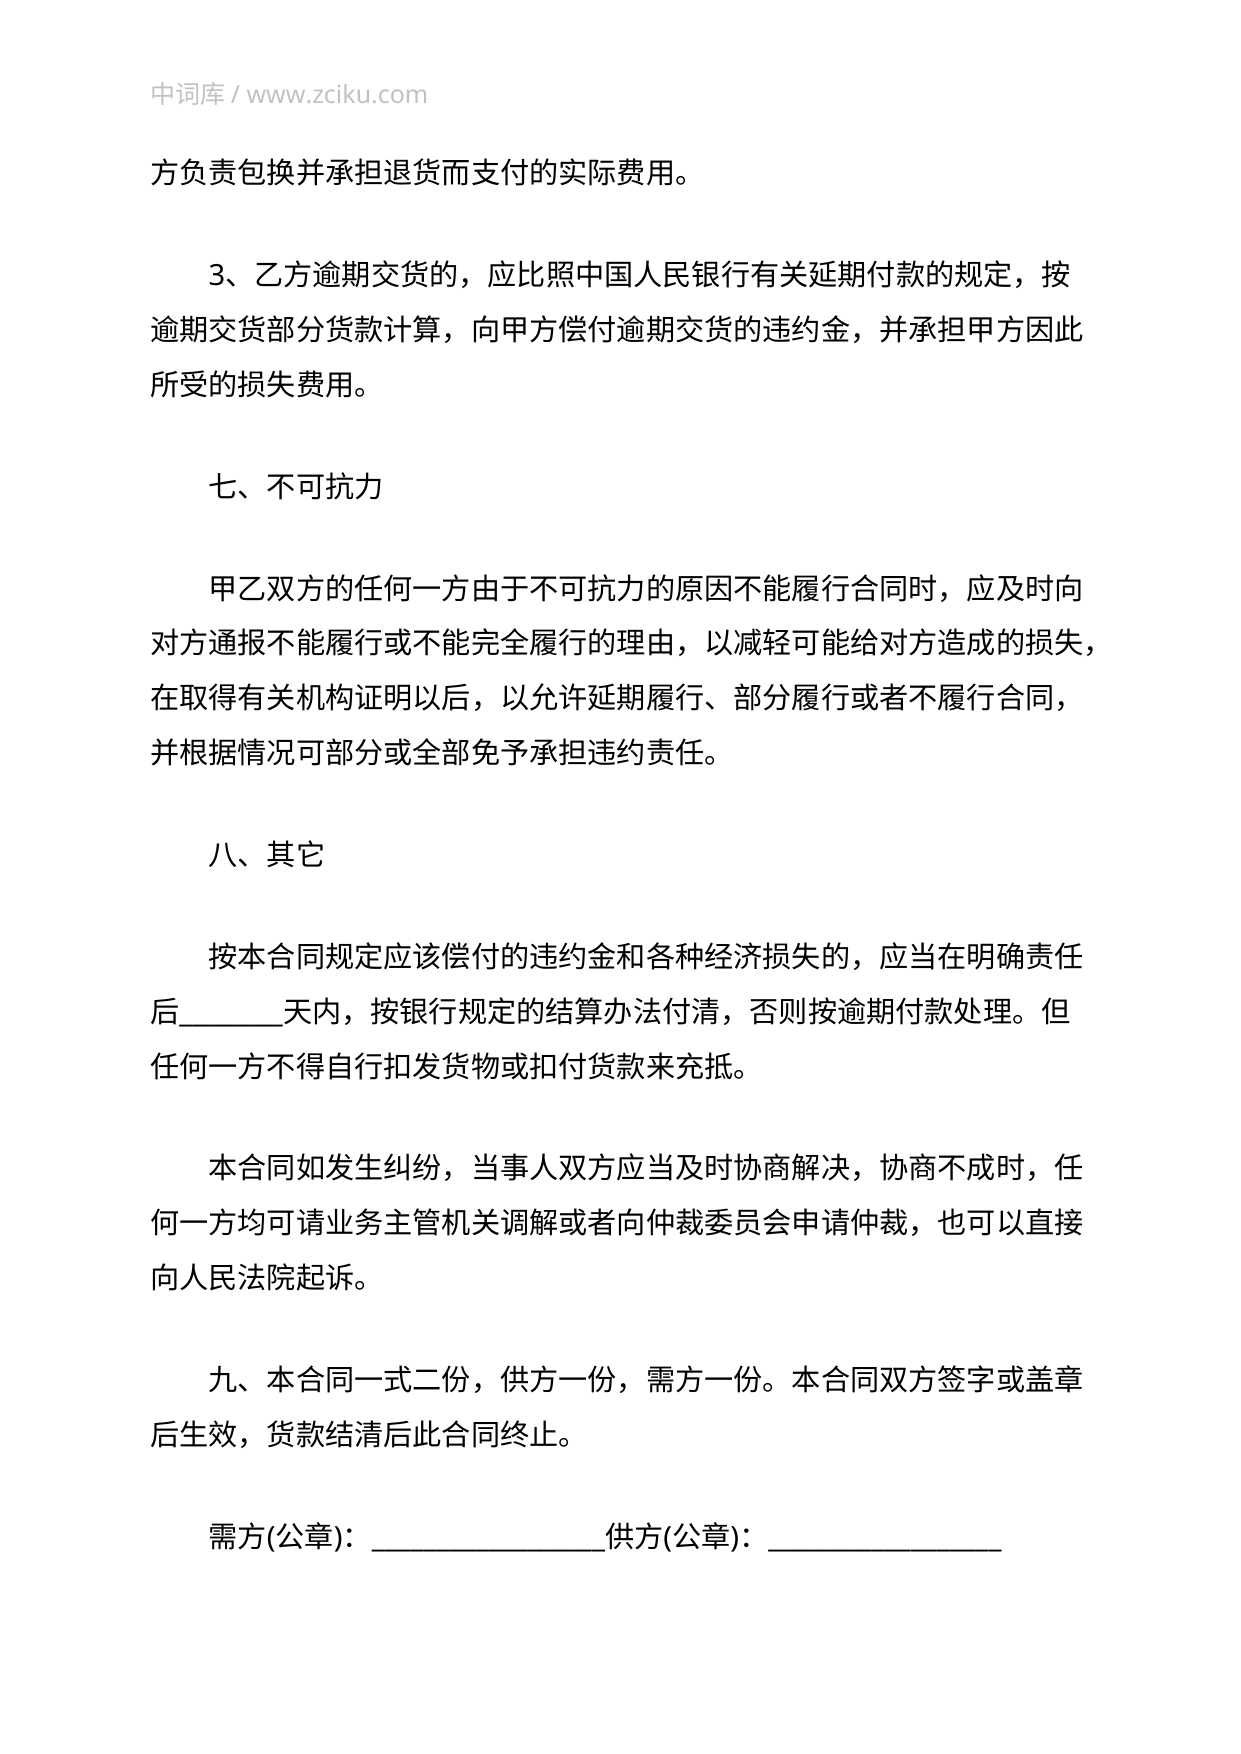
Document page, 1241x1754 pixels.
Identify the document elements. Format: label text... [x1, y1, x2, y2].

text 九、本合同一式二份，供方一份，需方一份。本合同双方签字或盖章后生效，货款结清后此合同终止。 [150, 1357, 1090, 1454]
text 甲乙双方的任何一方由于不可抗力的原因不能履行合同时，应及时向对方通报不能履行或不能完全履行的理由，以减轻可能给对方造成的损失，在取得有关机构证明以后，以允许延期履行、部分履行或者不履行合同，并根据情况可部分或全部免予承担违约责任。 [150, 565, 1090, 772]
text 需方(公章)：__________________供方(公章)：__________________ [150, 1513, 1090, 1556]
text 按本合同规定应该偿付的违约金和各种经济损失的，应当在明确责任后________天内，按银行规定的结算办法付清，否则按逾期付款处理。但任何一方不得自行扣发货物或扣付货款来充抵。 [150, 933, 1090, 1086]
text 3、乙方逾期交货的，应比照中国人民银行有关延期付款的规定，按逾期交货部分货款计算，向甲方偿付逾期交货的违约金，并承担甲方因此所受的损失费用。 [150, 252, 1090, 404]
text 八、其它 [150, 832, 1090, 874]
text 七、不可抗力 [150, 463, 1090, 506]
text 本合同如发生纠纷，当事人双方应当及时协商解决，协商不成时，任何一方均可请业务主管机关调解或者向仲裁委员会申请仲裁，也可以直接向人民法院起诉。 [150, 1145, 1090, 1297]
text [150, 150, 1090, 192]
